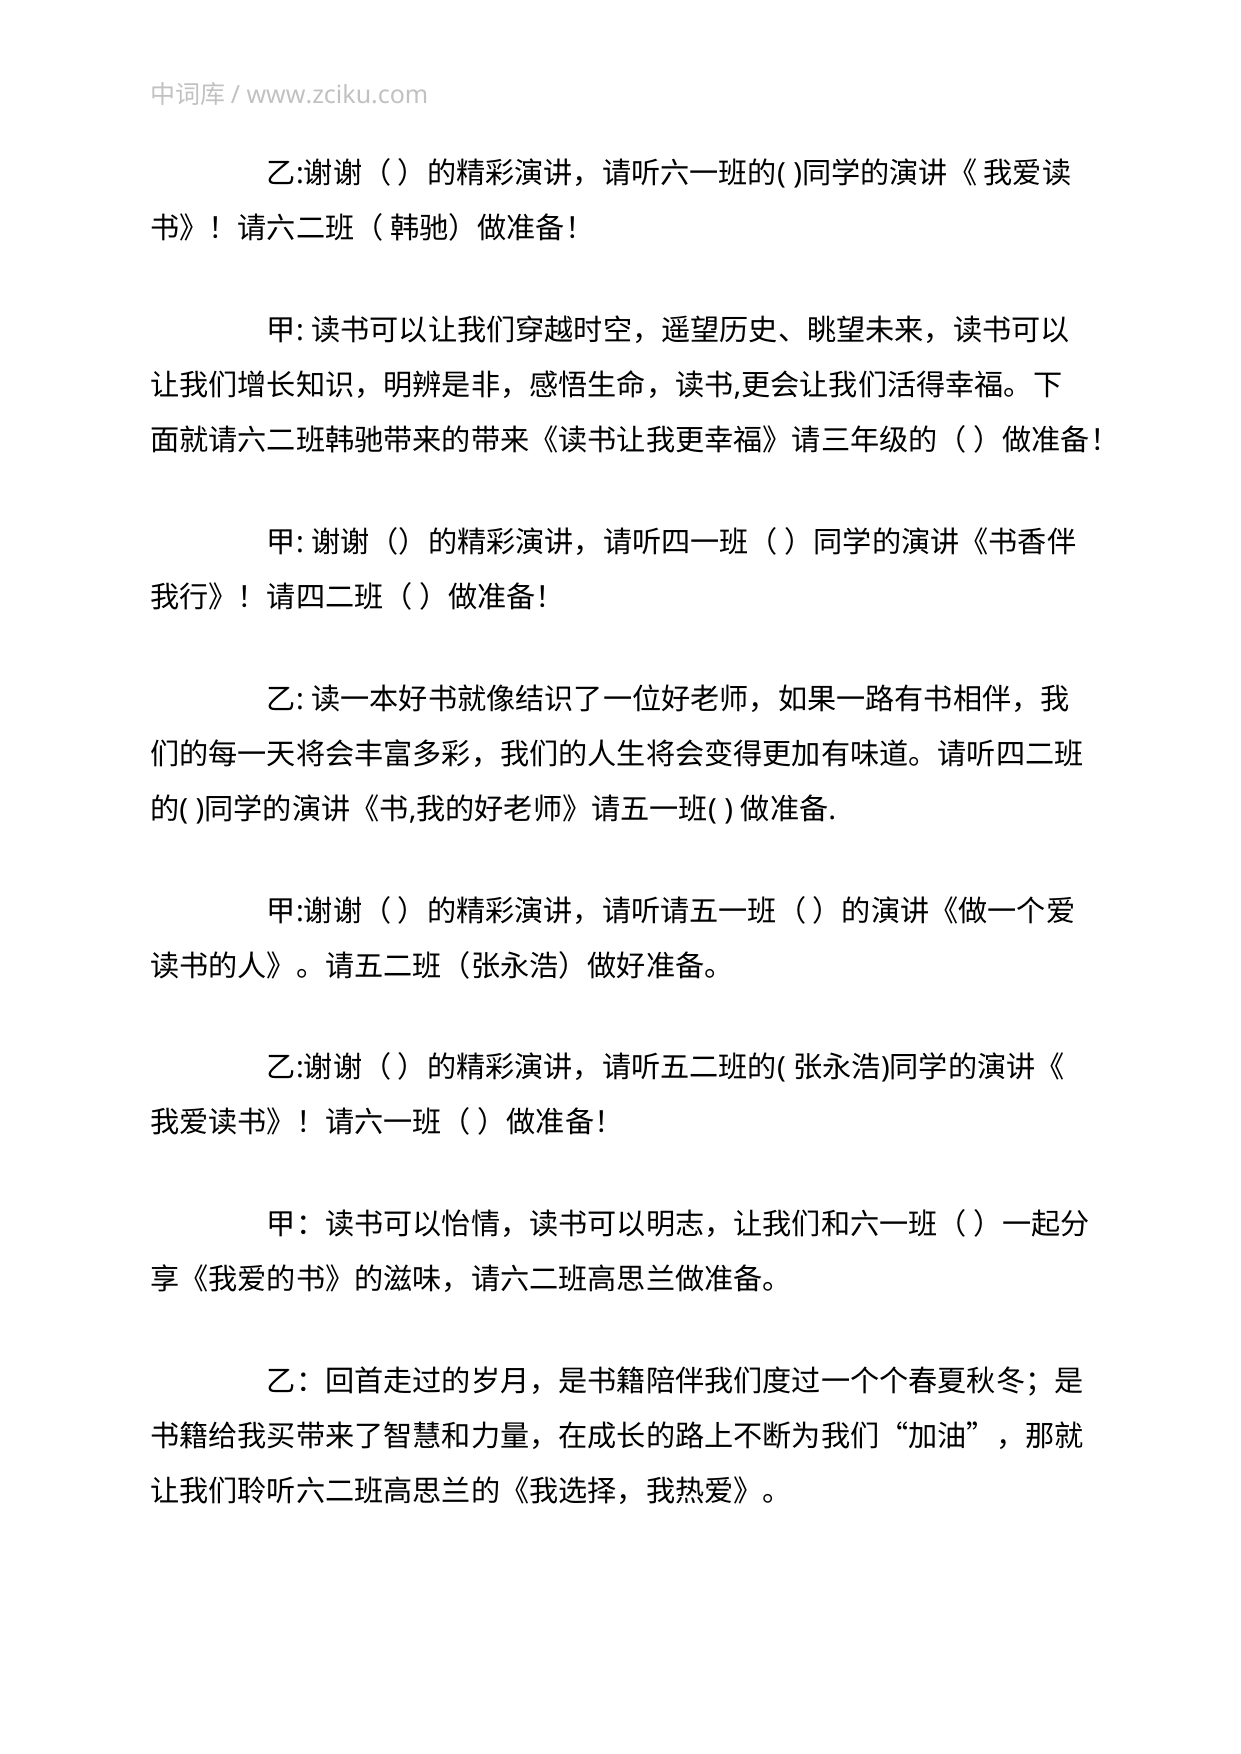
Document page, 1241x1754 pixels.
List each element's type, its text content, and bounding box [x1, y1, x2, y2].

text 乙: 读一本好书就像结识了一位好老师，如果一路有书相伴，我们的每一天将会丰富多彩，我们的人生将会变得更加有味道。请听四二班的( )同学的演讲《书,我的好老师》请五一班( ) 做准备. [150, 675, 1090, 828]
text 甲：读书可以怡情，读书可以明志，让我们和六一班（ ）一起分享《我爱的书》的滋味，请六二班高思兰做准备。 [150, 1201, 1090, 1298]
text 乙：回首走过的岁月，是书籍陪伴我们度过一个个春夏秋冬；是书籍给我买带来了智慧和力量，在成长的路上不断为我们“加油”，那就让我们聆听六二班高思兰的《我选择，我热爱》。 [150, 1357, 1090, 1509]
text 甲: 读书可以让我们穿越时空，遥望历史、眺望未来，读书可以让我们增长知识，明辨是非，感悟生命，读书,更会让我们活得幸福。下面就请六二班韩驰带来的带来《读书让我更幸福》请三年级的（ ）做准备！ [150, 307, 1090, 459]
text 甲: 谢谢（）的精彩演讲，请听四一班（ ）同学的演讲《书香伴我行》！请四二班（ ）做准备！ [150, 518, 1090, 616]
text 乙:谢谢（ ）的精彩演讲，请听六一班的( )同学的演讲《 我爱读书》！请六二班（ 韩驰）做准备！ [150, 150, 1090, 247]
text 乙:谢谢（ ）的精彩演讲，请听五二班的( 张永浩)同学的演讲《 我爱读书》！请六一班（ ）做准备！ [150, 1044, 1090, 1141]
text 甲:谢谢（ ）的精彩演讲，请听请五一班（ ）的演讲《做一个爱读书的人》。请五二班（张永浩）做好准备。 [150, 887, 1090, 984]
